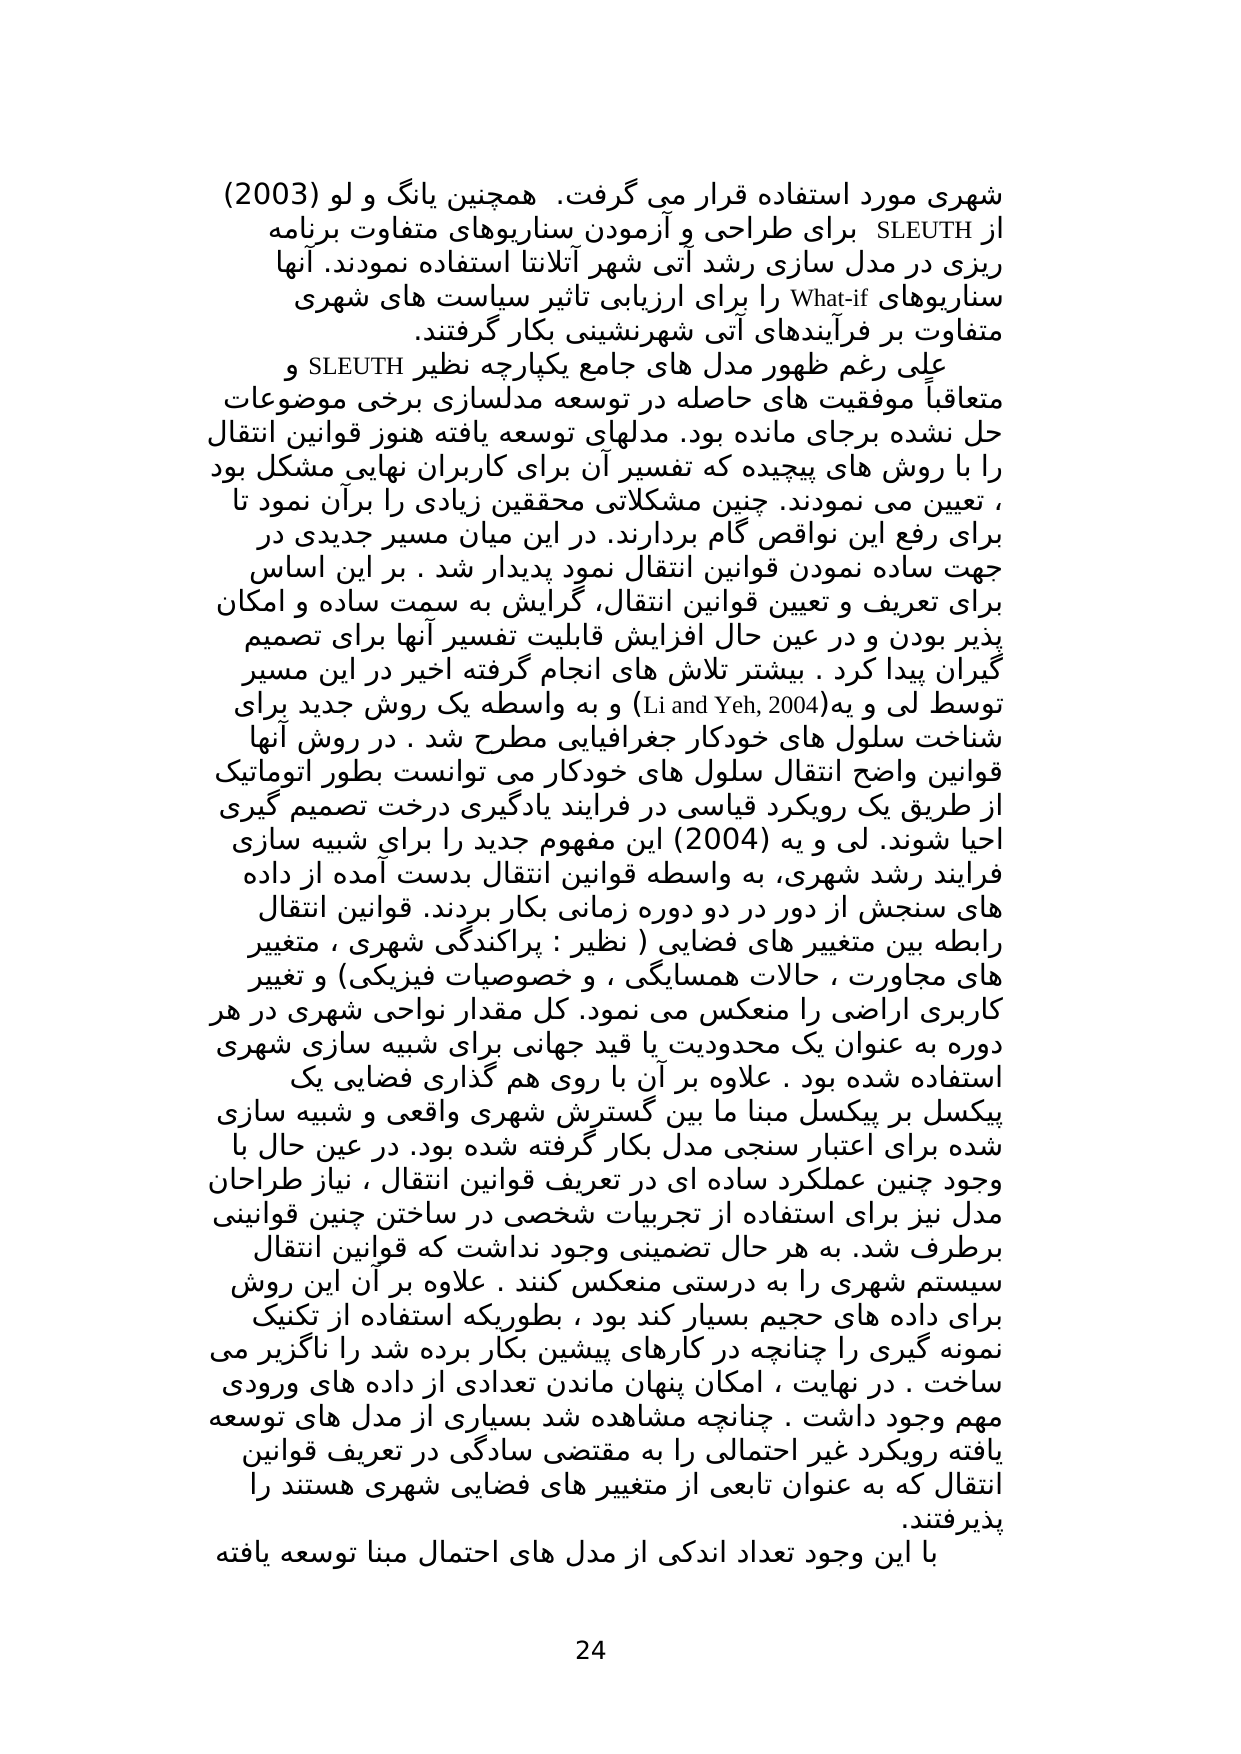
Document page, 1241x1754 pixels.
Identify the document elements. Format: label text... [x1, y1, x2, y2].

text علی رغم ظهور مدل های جامع یکپارچه نظیر SLEUTH و متعاقباً موفقیت های حاصله در توسعه مدلسازی برخی موضوعات حل نشده برجای مانده بود. مدلهای توسعه یافته هنوز قوانین انتقال را با روش های پیچیده که تفسیر آن برای کاربران نهایی مشکل بود ، تعیین می نمودند. چنین مشکلاتی محققین زیادی را برآن نمود تا برای رفع این نواقص گام بردارند. در این میان مسیر جدیدی در جهت ساده نمودن قوانین انتقال نمود پدیدار شد . بر این اساس برای تعریف و تعیین قوانین انتقال، گرایش به سمت ساده و امکان پذیر بودن و در عین حال افزایش قابلیت تفسیر آنها برای تصمیم گیران پیدا کرد . بیشتر تلاش های انجام گرفته اخیر در این مسیر توسط لی و یه(Li and Yeh, 2004) و به واسطه یک روش جدید برای شناخت سلول های خودکار جغرافیایی مطرح شد . در روش آنها قوانین واضح انتقال سلول های خودکار می توانست بطور اتوماتیک از طریق یک رویکرد قیاسی در فرایند یادگیری درخت تصمیم گیری احیا شوند. لی و یه (2004) این مفهوم جدید را برای شبیه سازی فرایند رشد شهری، به واسطه قوانین انتقال بدست آمده از داده های سنجش از دور در دو دوره زمانی بکار بردند. قوانین انتقال رابطه بین متغییر های فضایی ( نظیر : پراکندگی شهری ، متغییر های مجاورت ، حالات همسایگی ، و خصوصیات فیزیکی) و تغییر کاربری اراضی را منعکس می نمود. کل مقدار نواحی شهری در هر دوره به عنوان یک محدودیت یا قید جهانی برای شبیه سازی شهری استفاده شده بود . علاوه بر آن با روی هم گذاری فضایی یک پیکسل بر پیکسل مبنا ما بین گسترش شهری واقعی و شبیه سازی شده برای اعتبار سنجی مدل بکار گرفته شده بود. در عین حال با وجود چنین عملکرد ساده ای در تعریف قوانین انتقال ، نیاز طراحان مدل نیز برای استفاده از تجربیات شخصی در ساختن چنین قوانینی برطرف شد. به هر حال تضمینی وجود نداشت که قوانین انتقال سیستم شهری را به درستی منعکس کنند . علاوه بر آن این روش برای داده های حجیم بسیار کند بود ، بطوریکه استفاده از تکنیک نمونه گیری را چنانچه در کارهای پیشین بکار برده شد را ناگزیر می ساخت . در نهایت ، امکان پنهان ماندن تعدادی از داده های ورودی مهم وجود داشت . چنانچه مشاهده شد بسیاری از مدل های توسعه یافته رویکرد غیر احتمالی را به مقتضی سادگی در تعریف قوانین انتقال که به عنوان تابعی از متغییر های فضایی شهری هستند را پذیرفتند. [205, 347, 1004, 1536]
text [205, 1536, 1004, 1569]
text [205, 177, 1004, 347]
